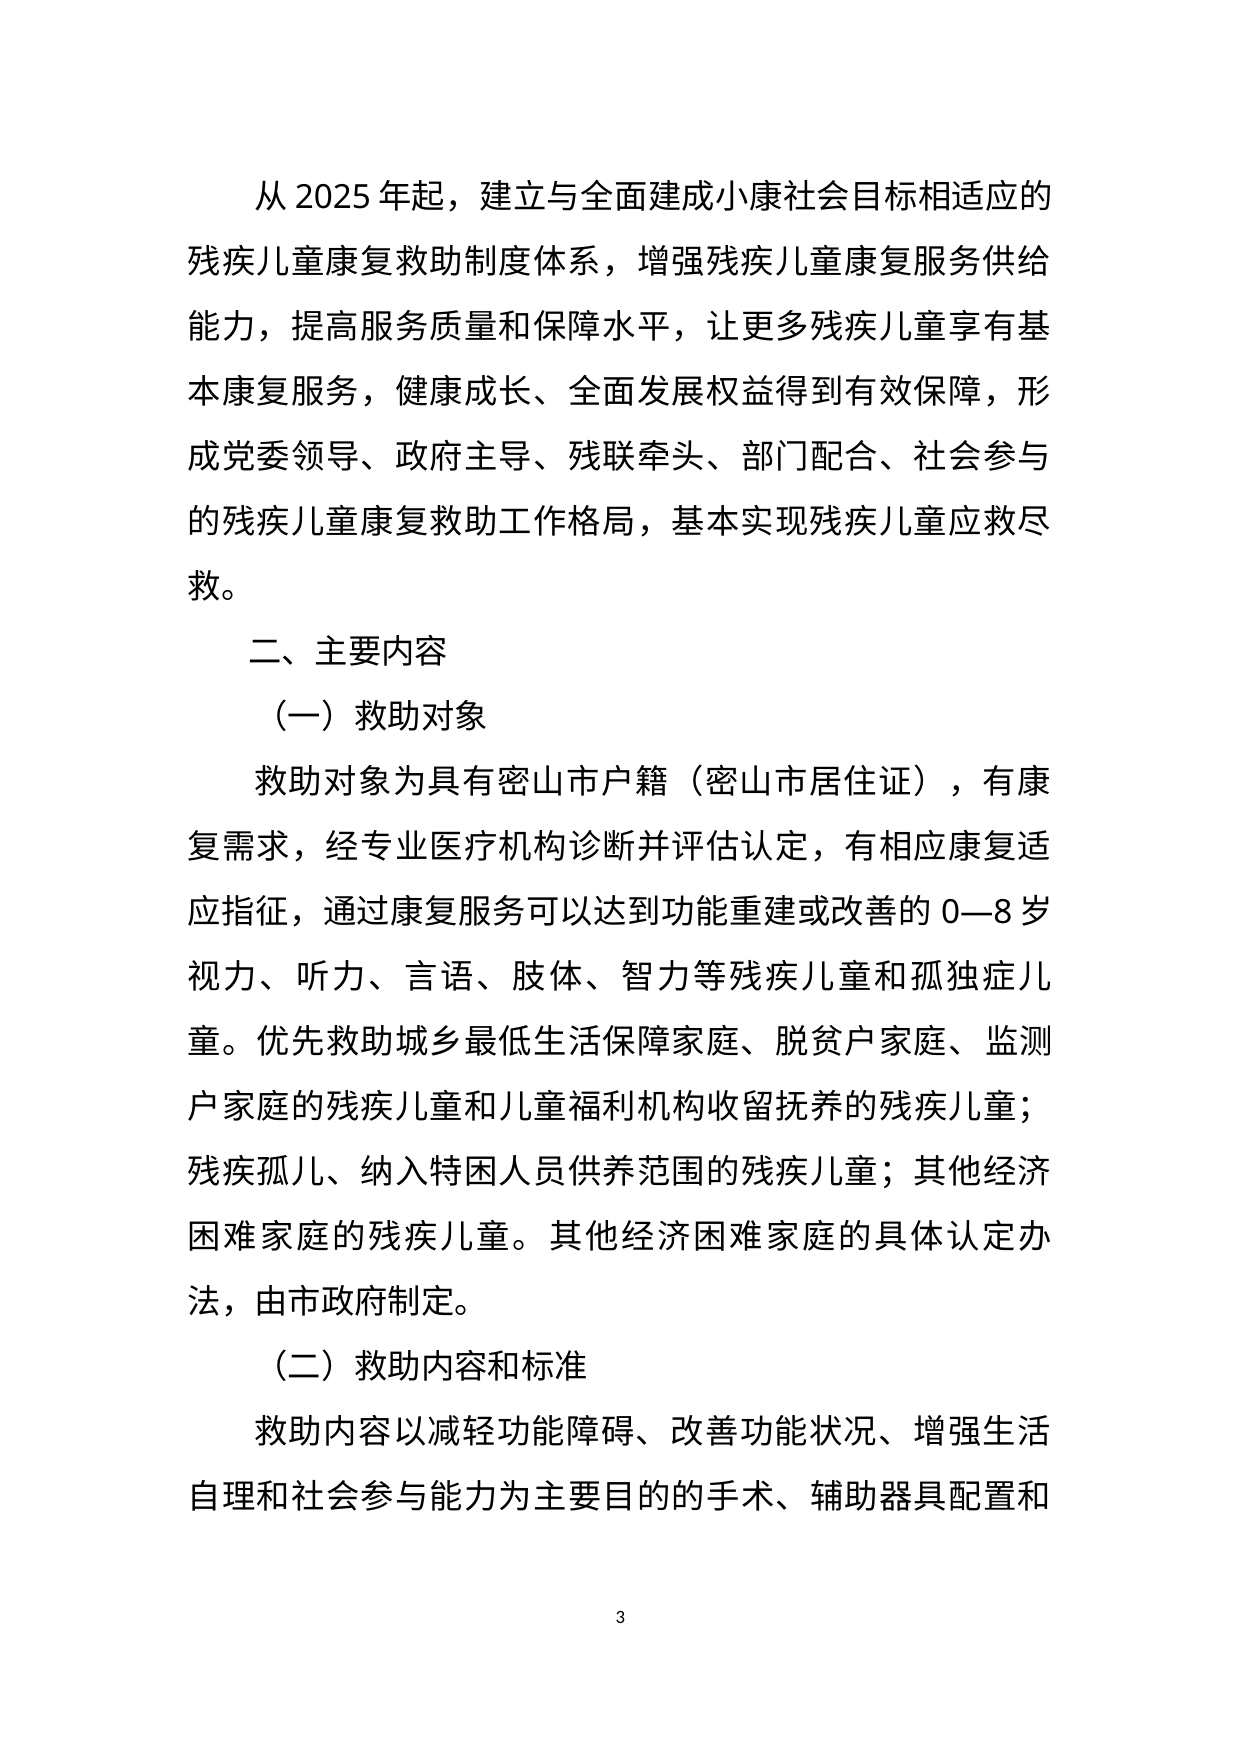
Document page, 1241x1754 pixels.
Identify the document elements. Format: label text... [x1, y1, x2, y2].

text 从2025年起，建立与全面建成小康社会目标相适应的残疾儿童康复救助制度体系，增强残疾儿童康复服务供给能力，提高服务质量和保障水平，让更多残疾儿童享有基本康复服务，健康成长、全面发展权益得到有效保障，形成党委领导、政府主导、残联牵头、部门配合、社会参与的残疾儿童康复救助工作格局，基本实现残疾儿童应救尽救。 [187, 162, 1053, 617]
text 救助对象为具有密山市户籍（密山市居住证），有康复需求，经专业医疗机构诊断并评估认定，有相应康复适应指征，通过康复服务可以达到功能重建或改善的0—8岁视力、听力、言语、肢体、智力等残疾儿童和孤独症儿童。优先救助城乡最低生活保障家庭、脱贫户家庭、监测户家庭的残疾儿童和儿童福利机构收留抚养的残疾儿童；残疾孤儿、纳入特困人员供养范围的残疾儿童；其他经济困难家庭的残疾儿童。其他经济困难家庭的具体认定办法，由市政府制定。 [187, 747, 1053, 1332]
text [187, 1397, 1053, 1527]
text 二、主要内容 [187, 617, 1053, 682]
text （一）救助对象 [187, 682, 1053, 747]
text （二）救助内容和标准 [187, 1332, 1053, 1397]
